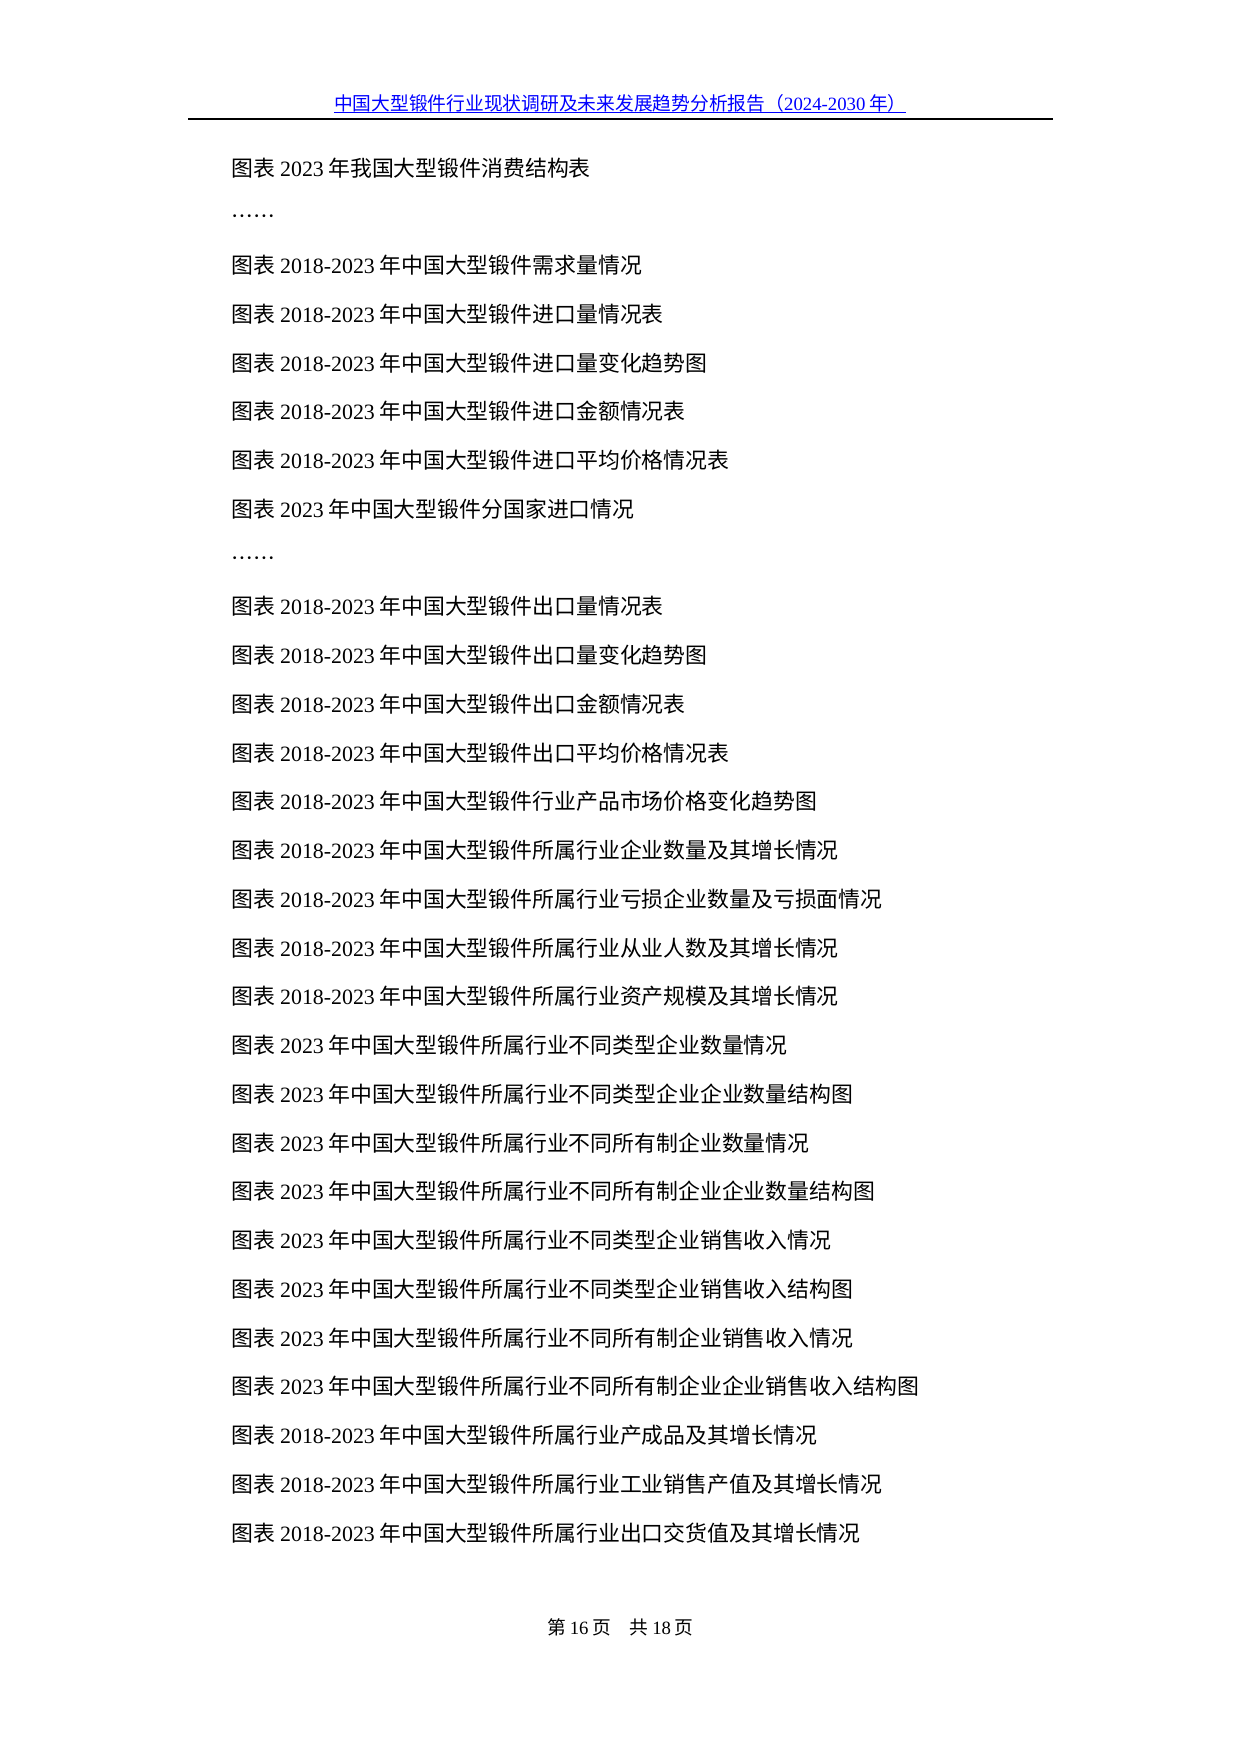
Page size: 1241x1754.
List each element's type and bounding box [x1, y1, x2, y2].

text [187, 150, 1053, 1548]
